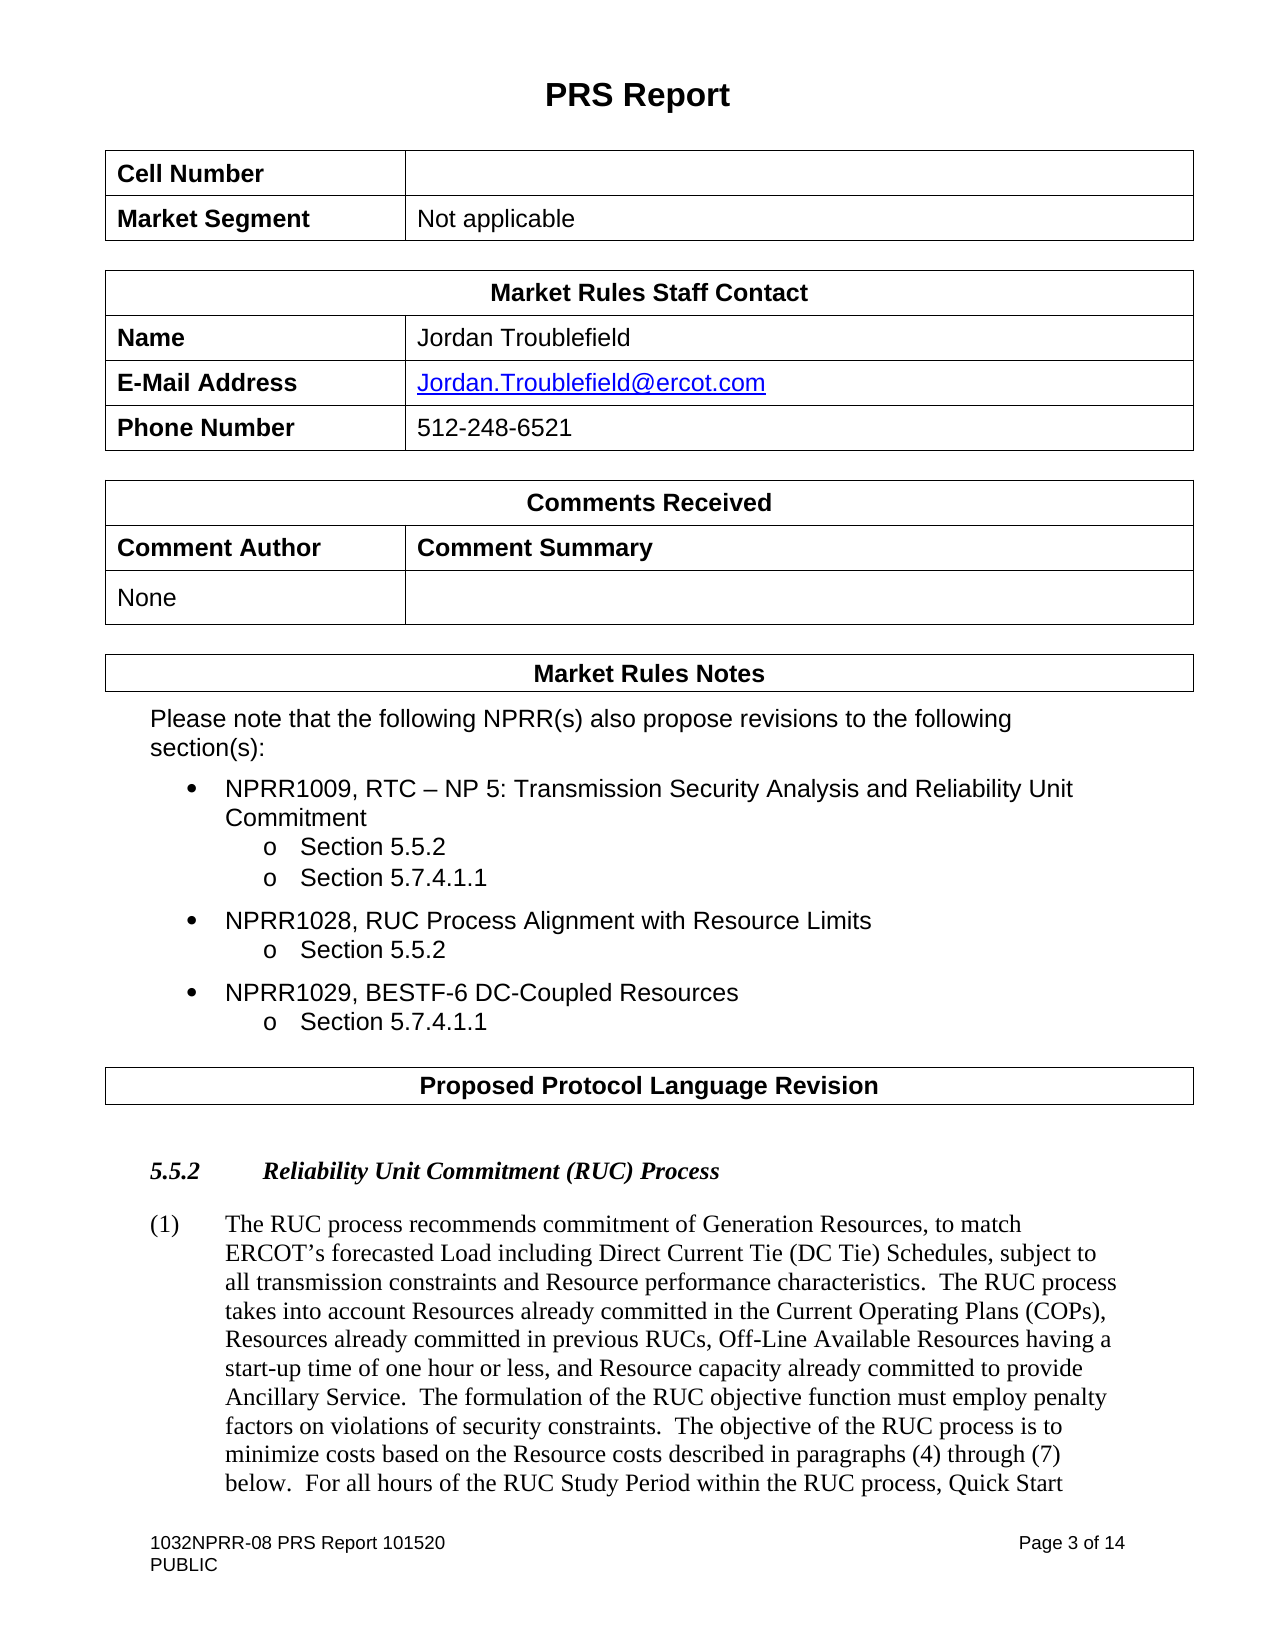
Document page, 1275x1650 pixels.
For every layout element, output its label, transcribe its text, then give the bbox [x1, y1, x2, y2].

table_cell Jordan Troublefield [406, 316, 1193, 360]
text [150, 1209, 1125, 1498]
table_cell Name [106, 316, 405, 360]
list Section 5.7.4.1.1 [262, 1007, 1125, 1038]
list NPRR1029, BESTF-6 DC-Coupled Resources [187, 978, 1125, 1007]
table_header Comments Received [106, 481, 1193, 524]
table_cell Comment Summary [406, 526, 1193, 569]
table_cell [406, 571, 1193, 624]
table_cell Jordan.Troublefield@ercot.com [406, 361, 1193, 405]
table_header Market Rules Staff Contact [106, 271, 1193, 315]
table_cell [406, 151, 1193, 195]
table_cell E-Mail Address [106, 361, 405, 405]
table_cell Cell Number [106, 151, 405, 195]
table_cell None [106, 571, 405, 624]
list NPRR1009, RTC – NP 5: Transmission Security Analysis and Reliability Unit Commitment [187, 774, 1125, 832]
list Section 5.7.4.1.1 [262, 863, 1125, 894]
table_cell Phone Number [106, 406, 405, 450]
text Please note that the following NPRR(s) also propose revisions to the following section(s): [150, 704, 1125, 762]
list Section 5.5.2 [262, 935, 1125, 966]
table_header Market Rules Notes [106, 655, 1193, 691]
table_cell Market Segment [106, 196, 405, 240]
text 5.5.2 Reliability Unit Commitment (RUC) Process [150, 1156, 1125, 1184]
table_cell Comment Author [106, 526, 405, 569]
table_cell 512-248-6521 [406, 406, 1193, 450]
table_header Proposed Protocol Language Revision [106, 1068, 1193, 1103]
list Section 5.5.2 [262, 832, 1125, 863]
table_cell Not applicable [406, 196, 1193, 240]
list NPRR1028, RUC Process Alignment with Resource Limits [187, 906, 1125, 935]
